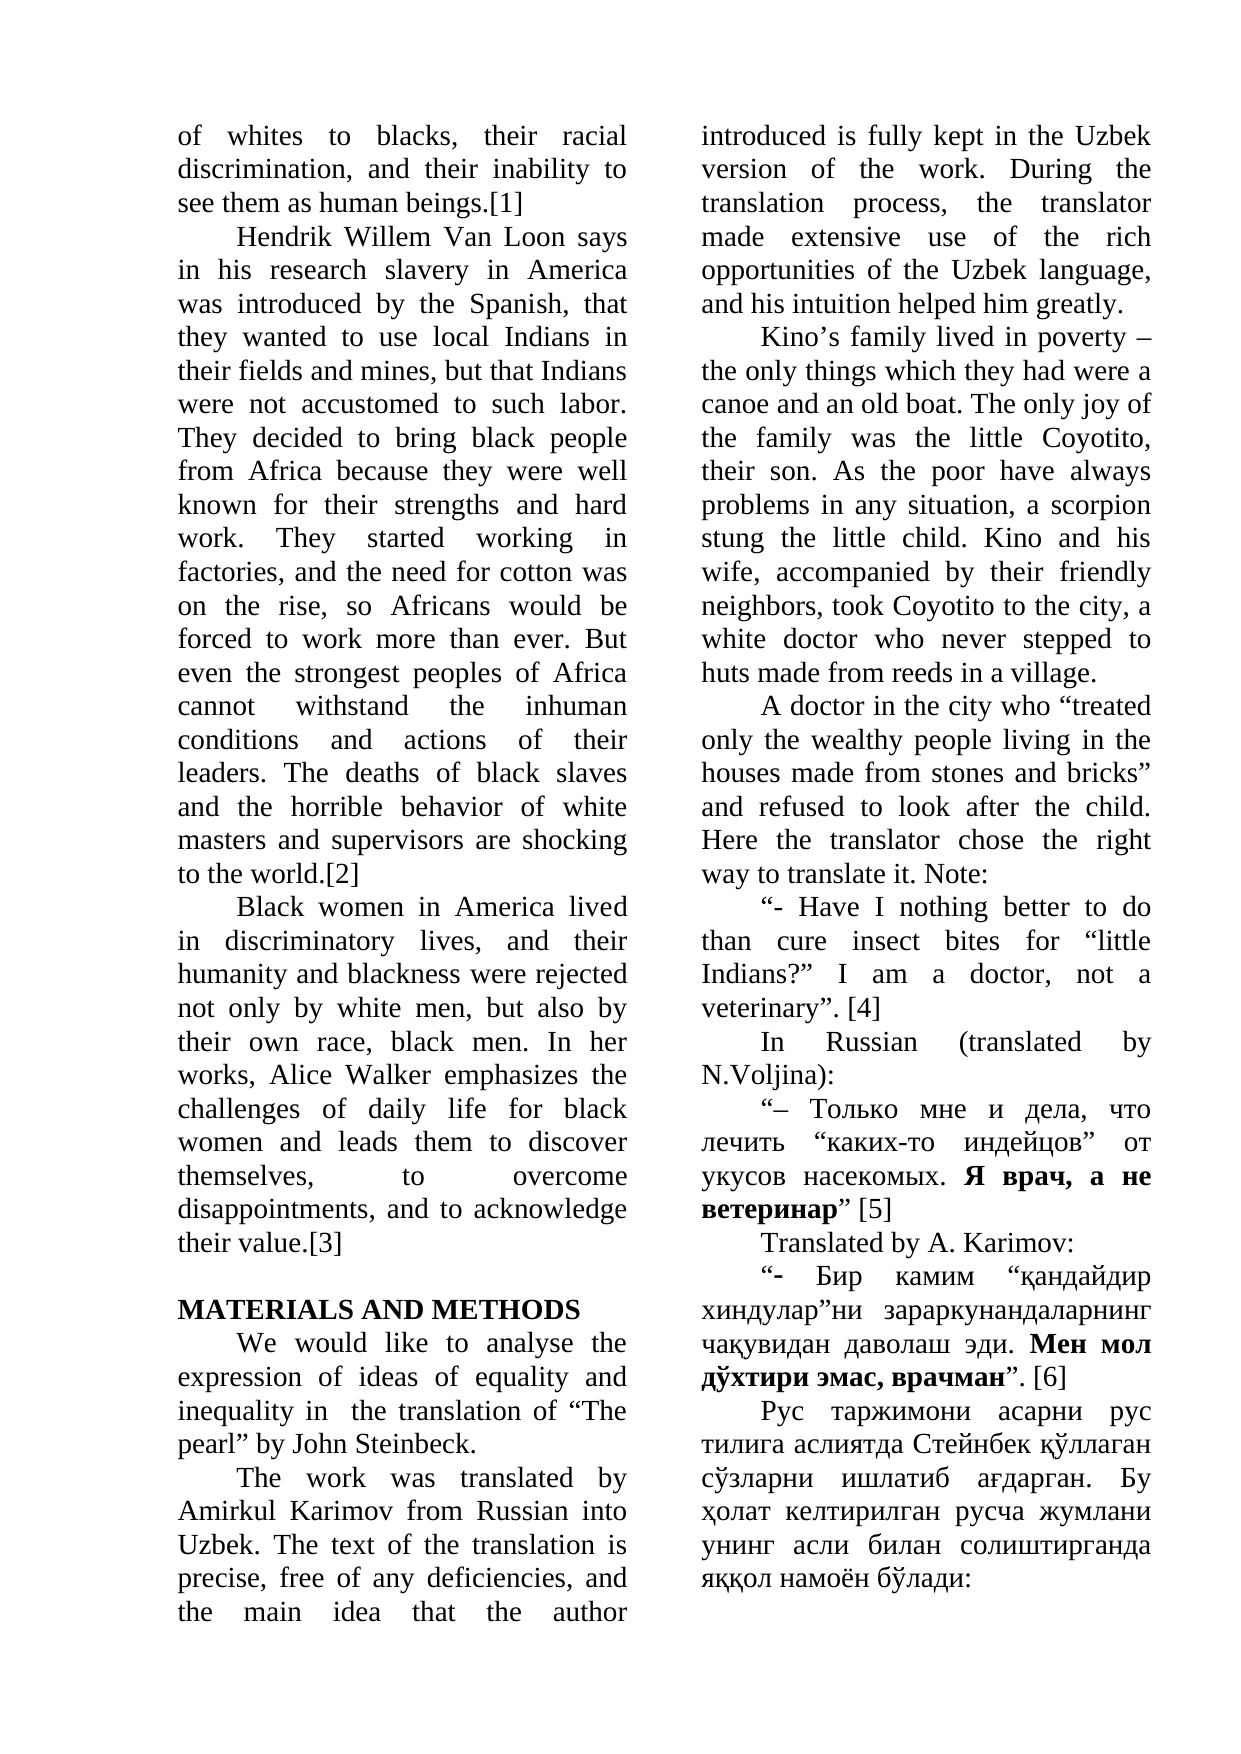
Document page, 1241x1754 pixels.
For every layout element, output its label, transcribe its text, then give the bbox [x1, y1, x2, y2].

text Translated by A. Karimov: [701, 1225, 1152, 1258]
text In Russian (translated by N.Voljina): [701, 1024, 1152, 1091]
text “– Только мне и дела, что лечить “каких-то индейцов” от укусов насекомых. Я врач, а не ветеринар” [5] [701, 1091, 1152, 1225]
text The work was translated by Amirkul Karimov from Russian into Uzbek. The text of the translation is precise, free of any deficiencies, and the main idea that the author introduced is fully kept in the Uzbek version of the work. During the translation process, the translator made extensive use of the rich opportunities of the Uzbek language, and his intuition helped him greatly. [177, 1460, 627, 1627]
text “ Бир камим “қандайдир хиндулар”ни зараркунандаларнинг чақувидан даволаш эди. Мен мол дўхтири эмас, врачман”. [6] [701, 1258, 1152, 1393]
text MATERIALS AND METHODS [177, 1292, 627, 1326]
text Рус таржимони асарни рус тилига аслиятда Стейнбек қўллаган сўзларни ишлатиб ағдарган. Бу ҳолат келтирилган русча жумлани унинг асли билан солиштирганда яққол намоён бўлади: [701, 1393, 1152, 1594]
text Black women in America lived in discriminatory lives, and their humanity and blackness were rejected not only by white men, but also by their own race, black men. In her works, Alice Walker emphasizes the challenges of daily life for black women and leads them to discover themselves, to overcome disappointments, and to acknowledge their value.[3] [177, 889, 627, 1258]
text A doctor in the city who “treated only the wealthy people living in the houses made from stones and bricks” and refused to look after the child. Here the translator chose the right way to translate it. Note: [701, 688, 1152, 889]
text Kino’s family lived in poverty – the only things which they had were a canoe and an old boat. The only joy of the family was the little Coyotito, their son. As the poor have always problems in any situation, a scorpion stung the little child. Kino and his wife, accompanied by their friendly neighbors, took Coyotito to the city, a white doctor who never stepped to huts made from reeds in a village. [701, 319, 1152, 688]
text The work was translated by Amirkul Karimov from Russian into Uzbek. The text of the translation is precise, free of any deficiencies, and the main idea that the author introduced is fully kept in the Uzbek version of the work. During the translation process, the translator made extensive use of the rich opportunities of the Uzbek language, and his intuition helped him greatly. [701, 118, 1152, 319]
text Hendrik Willem Van Loon says in his research slavery in America was introduced by the Spanish, that they wanted to use local Indians in their fields and mines, but that Indians were not accustomed to such labor. They decided to bring black people from Africa because they were well known for their strengths and hard work. They started working in factories, and the need for cotton was on the rise, so Africans would be forced to work more than ever. But even the strongest peoples of Africa cannot withstand the inhuman conditions and actions of their leaders. The deaths of black slaves and the horrible behavior of white masters and supervisors are shocking to the world.[2] [177, 219, 627, 889]
text We would like to analyse the expression of ideas of equality and inequality in the translation of “The pearl” by John Steinbeck. [177, 1326, 627, 1460]
text “- Have I nothing better to do than cure insect bites for “little Indians?” I am a doctor, not a veterinary”. [4] [701, 889, 1152, 1024]
